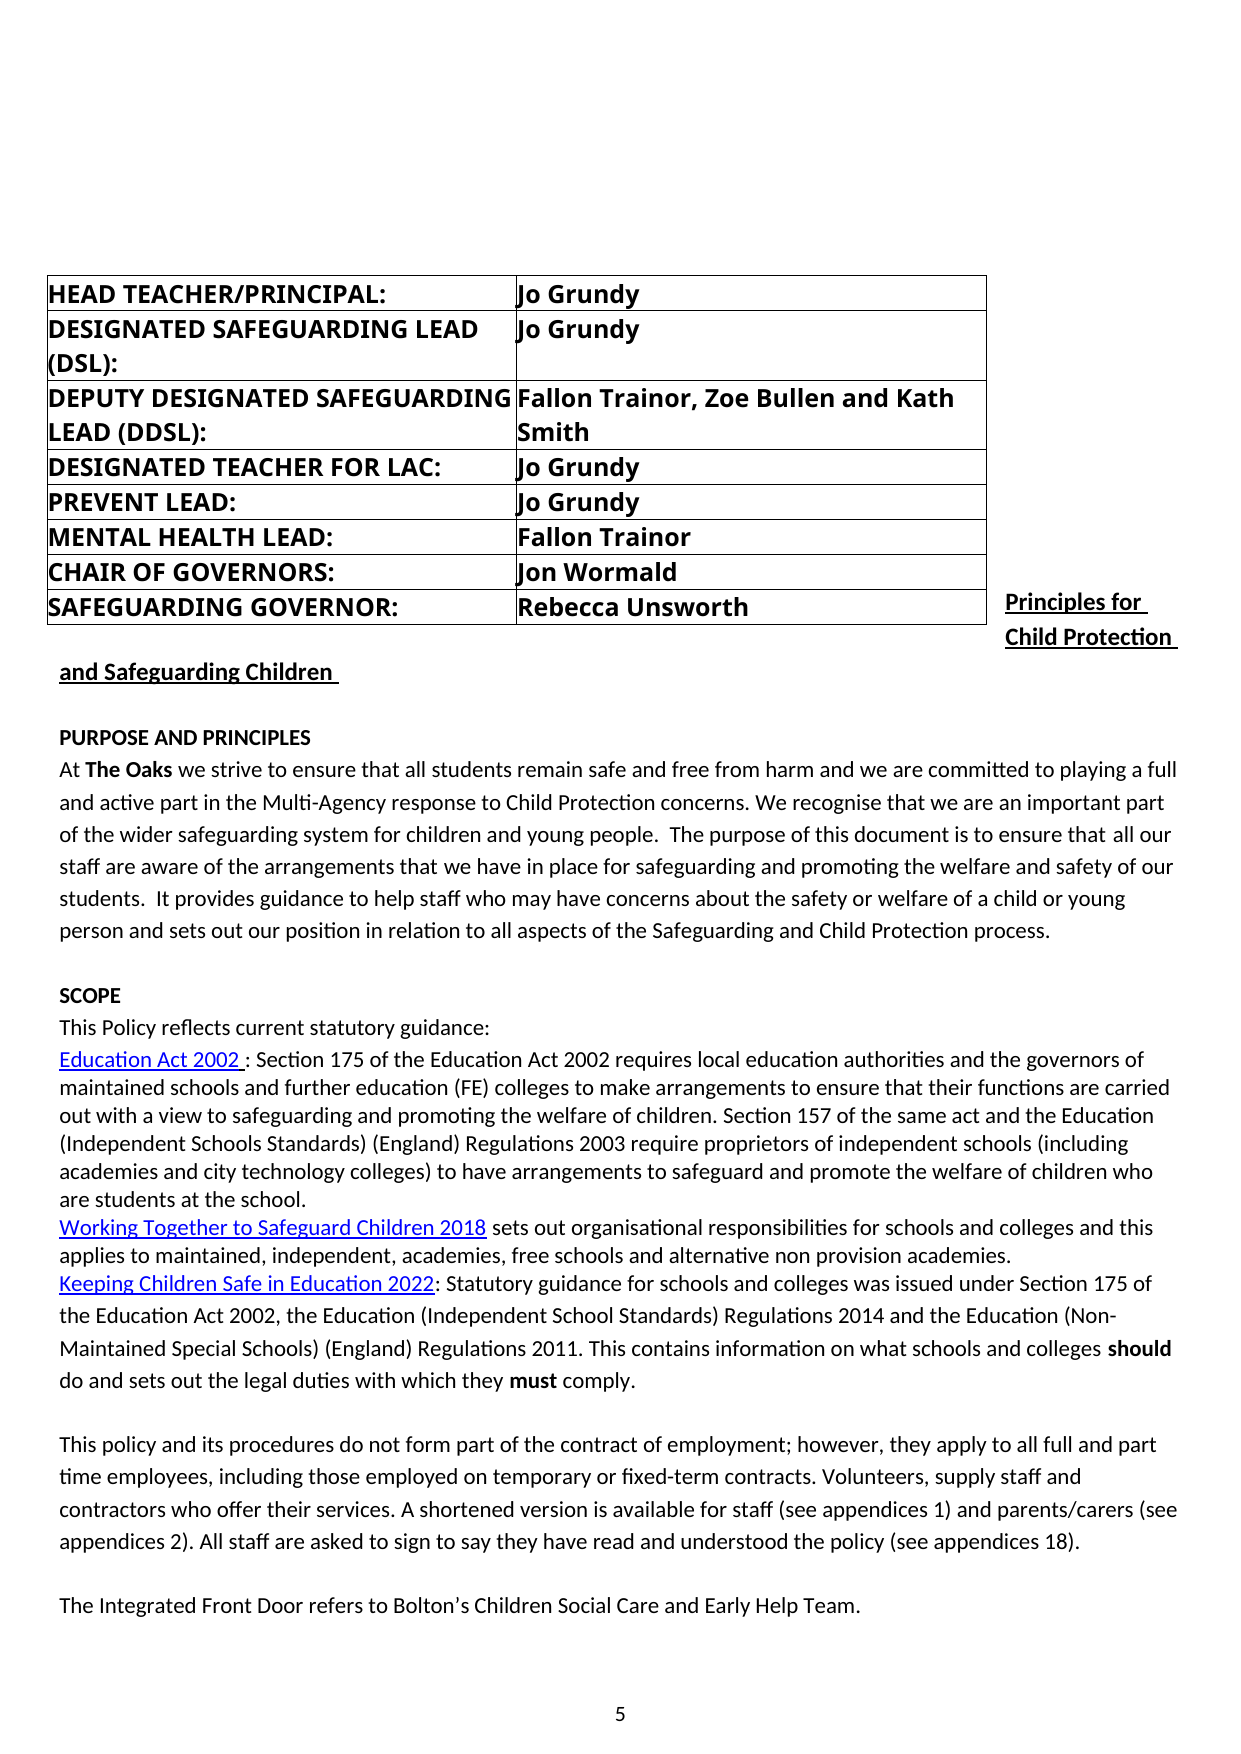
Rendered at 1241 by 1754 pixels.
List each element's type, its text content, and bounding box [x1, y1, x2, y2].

text This policy and its procedures do not form part of the contract of employment; however, they apply to all full and part time employees, including those employed on temporary or fixed-term contracts. Volunteers, supply staff and contractors who offer their services. A shortened version is available for staff (see appendices 1) and parents/carers (see appendices 2). All staff are asked to sign to say they have read and understood the policy (see appendices 18). [59, 1430, 1181, 1555]
text Keeping Children Safe in Education 2022: Statutory guidance for schools and colleges was issued under Section 175 of the Education Act 2002, the Education (Independent School Standards) Regulations 2014 and the Education (Non-Maintained Special Schools) (England) Regulations 2011. This contains information on what schools and colleges should do and sets out the legal duties with which they must comply. [59, 1269, 1181, 1394]
table_cell DEPUTY DESIGNATED SAFEGUARDING LEAD (DDSL): [48, 381, 516, 449]
table_cell Jo Grundy [517, 450, 986, 484]
text The Integrated Front Door refers to Bolton’s Children Social Care and Early Help Team. [59, 1591, 1181, 1619]
table_cell SAFEGUARDING GOVERNOR: [48, 590, 516, 624]
table_cell MENTAL HEALTH LEAD: [48, 520, 516, 554]
table_cell PREVENT LEAD: [48, 485, 516, 519]
text PURPOSE AND PRINCIPLES [59, 723, 1181, 751]
text This Policy reflects current statutory guidance: [59, 1013, 1181, 1041]
text Working Together to Safeguard Children 2018 sets out organisational responsibilities for schools and colleges and this applies to maintained, independent, academies, free schools and alternative non provision academies. [59, 1213, 1181, 1269]
table_cell DESIGNATED SAFEGUARDING LEAD (DSL): [48, 311, 516, 379]
text Education Act 2002 : Section 175 of the Education Act 2002 requires local education authorities and the governors of maintained schools and further education (FE) colleges to make arrangements to ensure that their functions are carried out with a view to safeguarding and promoting the welfare of children. Section 157 of the same act and the Education (Independent Schools Standards) (England) Regulations 2003 require proprietors of independent schools (including academies and city technology colleges) to have arrangements to safeguard and promote the welfare of children who are students at the school. [59, 1045, 1181, 1213]
text SCOPE [59, 981, 1181, 1009]
table_cell Jon Wormald [517, 555, 986, 589]
table_cell Jo Grundy [517, 311, 986, 379]
text At The Oaks we strive to ensure that all students remain safe and free from harm and we are committed to playing a full and active part in the Multi-Agency response to Child Protection concerns. We recognise that we are an important part of the wider safeguarding system for children and young people. The purpose of this document is to ensure that all our staff are aware of the arrangements that we have in place for safeguarding and promoting the welfare and safety of our students. It provides guidance to help staff who may have concerns about the safety or welfare of a child or young person and sets out our position in relation to all aspects of the Safeguarding and Child Protection process. [59, 756, 1181, 944]
text Principles for Child Protection and Safeguarding Children [59, 586, 1181, 687]
table_cell Fallon Trainor, Zoe Bullen and Kath Smith [517, 381, 986, 449]
table_cell CHAIR OF GOVERNORS: [48, 555, 516, 589]
table_cell Jo Grundy [517, 485, 986, 519]
table_cell Fallon Trainor [517, 520, 986, 554]
table_header HEAD TEACHER/PRINCIPAL: [48, 276, 516, 310]
table_header Jo Grundy [517, 276, 986, 310]
table_cell Rebecca Unsworth [517, 590, 986, 624]
table_cell DESIGNATED TEACHER FOR LAC: [48, 450, 516, 484]
